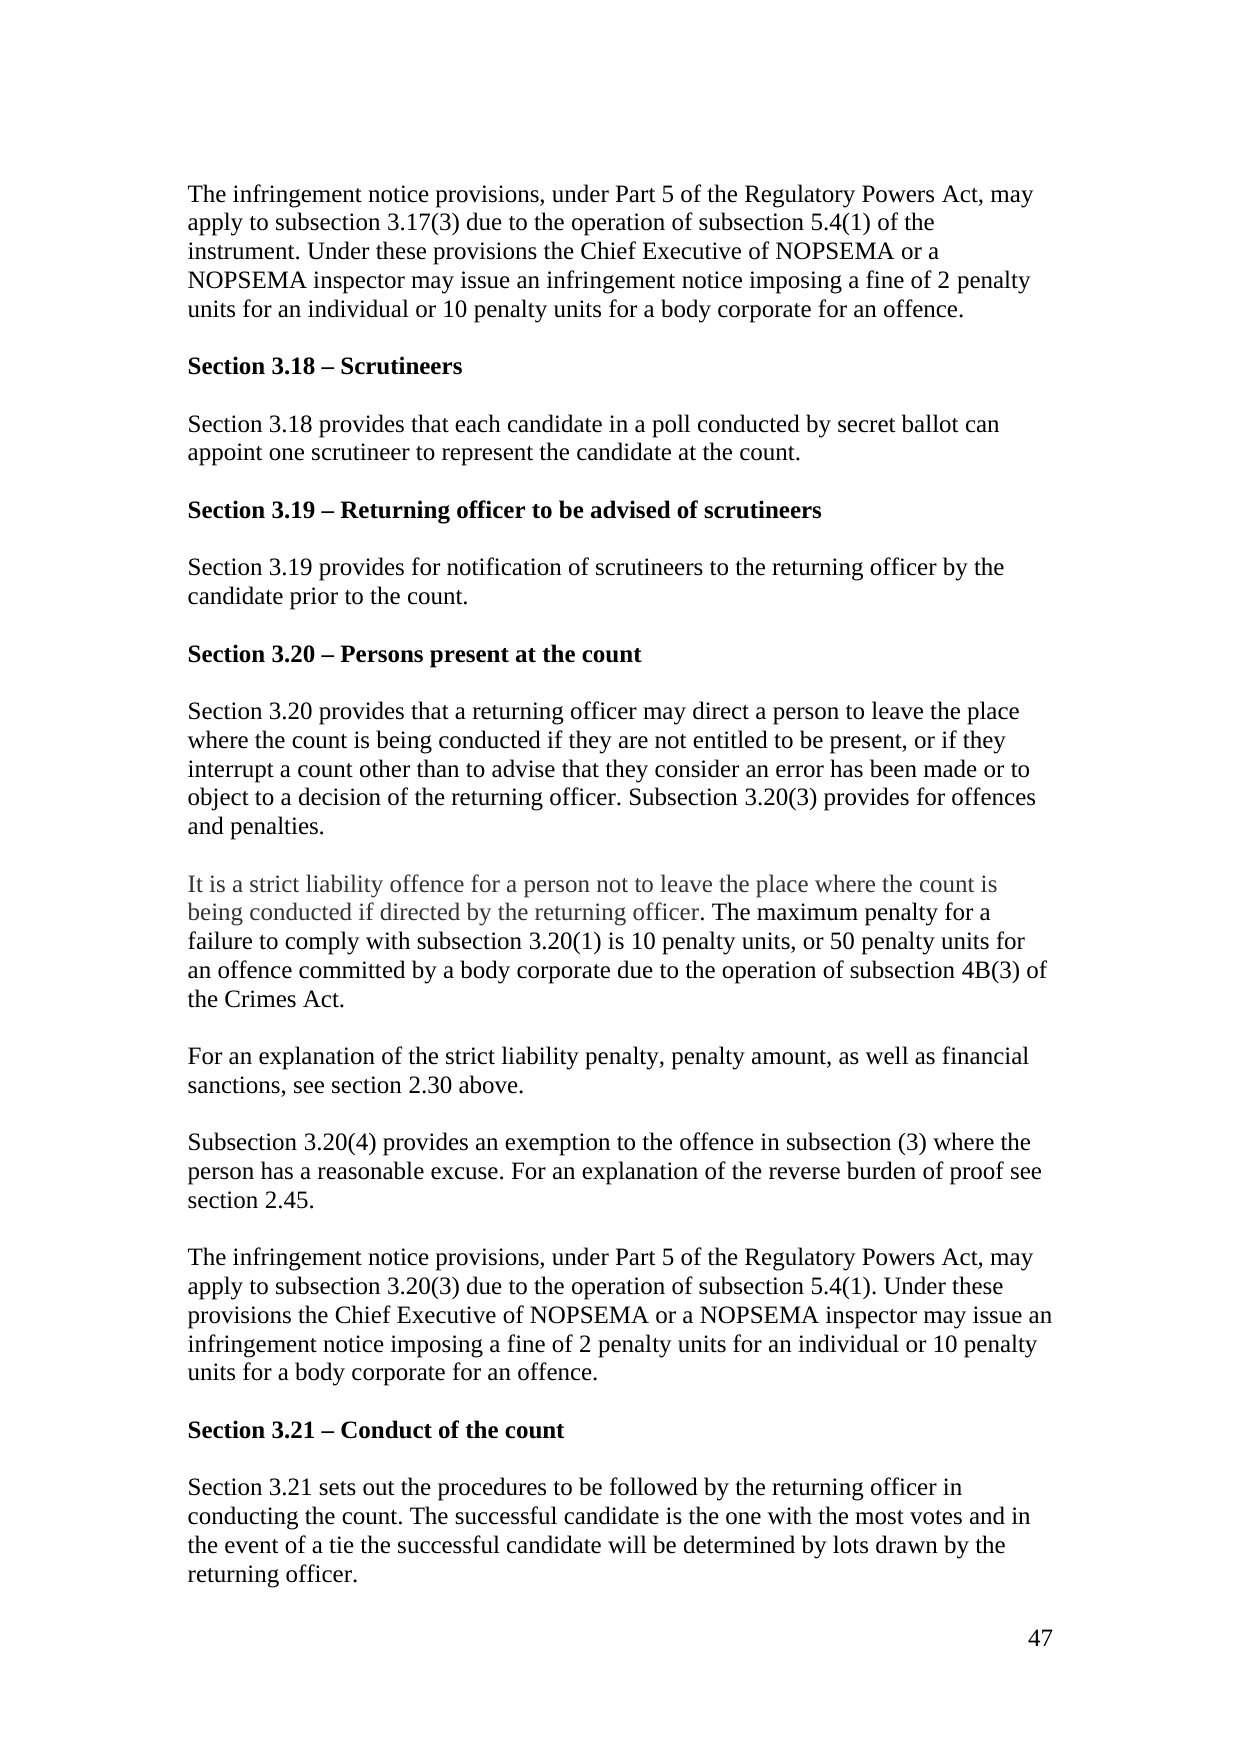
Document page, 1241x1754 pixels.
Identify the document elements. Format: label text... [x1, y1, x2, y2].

text Section 3.18 provides that each candidate in a poll conducted by secret ballot can appoint one scrutineer to represent the candidate at the count. [187, 409, 1053, 466]
text For an explanation of the strict liability penalty, penalty amount, as well as financial sanctions, see section 2.30 above. [187, 1041, 1053, 1099]
text Section 3.18 – Scrutineers [187, 351, 1053, 380]
text Section 3.21 – Conduct of the count [187, 1415, 1053, 1444]
text Section 3.20 – Persons present at the count [187, 639, 1053, 667]
text Subsection 3.20(4) provides an exemption to the offence in subsection (3) where the person has a reasonable excuse. For an explanation of the reverse burden of proof see section 2.45. [187, 1127, 1053, 1214]
text The infringement notice provisions, under Part 5 of the Regulatory Powers Act, may apply to subsection 3.20(3) due to the operation of subsection 5.4(1). Under these provisions the Chief Executive of NOPSEMA or a NOPSEMA inspector may issue an infringement notice imposing a fine of 2 penalty units for an individual or 10 penalty units for a body corporate for an offence. [187, 1242, 1053, 1386]
text Section 3.19 provides for notification of scrutineers to the returning officer by the candidate prior to the count. [187, 552, 1053, 610]
text Section 3.19 – Returning officer to be advised of scrutineers [187, 495, 1053, 524]
text The infringement notice provisions, under Part 5 of the Regulatory Powers Act, may apply to subsection 3.17(3) due to the operation of subsection 5.4(1) of the instrument. Under these provisions the Chief Executive of NOPSEMA or a NOPSEMA inspector may issue an infringement notice imposing a fine of 2 penalty units for an individual or 10 penalty units for a body corporate for an offence. [187, 179, 1053, 322]
text It is a strict liability offence for a person not to leave the place where the count is being conducted if directed by the returning officer. The maximum penalty for a failure to comply with subsection 3.20(1) is 10 penalty units, or 50 penalty units for an offence committed by a body corporate due to the operation of subsection 4B(3) of the Crimes Act. [187, 869, 1053, 1012]
text Section 3.20 provides that a returning officer may direct a person to leave the place where the count is being conducted if they are not entitled to be present, or if they interrupt a count other than to advise that they consider an error has been made or to object to a decision of the returning officer. Subsection 3.20(3) provides for offences and penalties. [187, 696, 1053, 840]
text Section 3.21 sets out the procedures to be followed by the returning officer in conducting the count. The successful candidate is the one with the most votes and in the event of a tie the successful candidate will be determined by lots drawn by the returning officer. [187, 1472, 1053, 1587]
